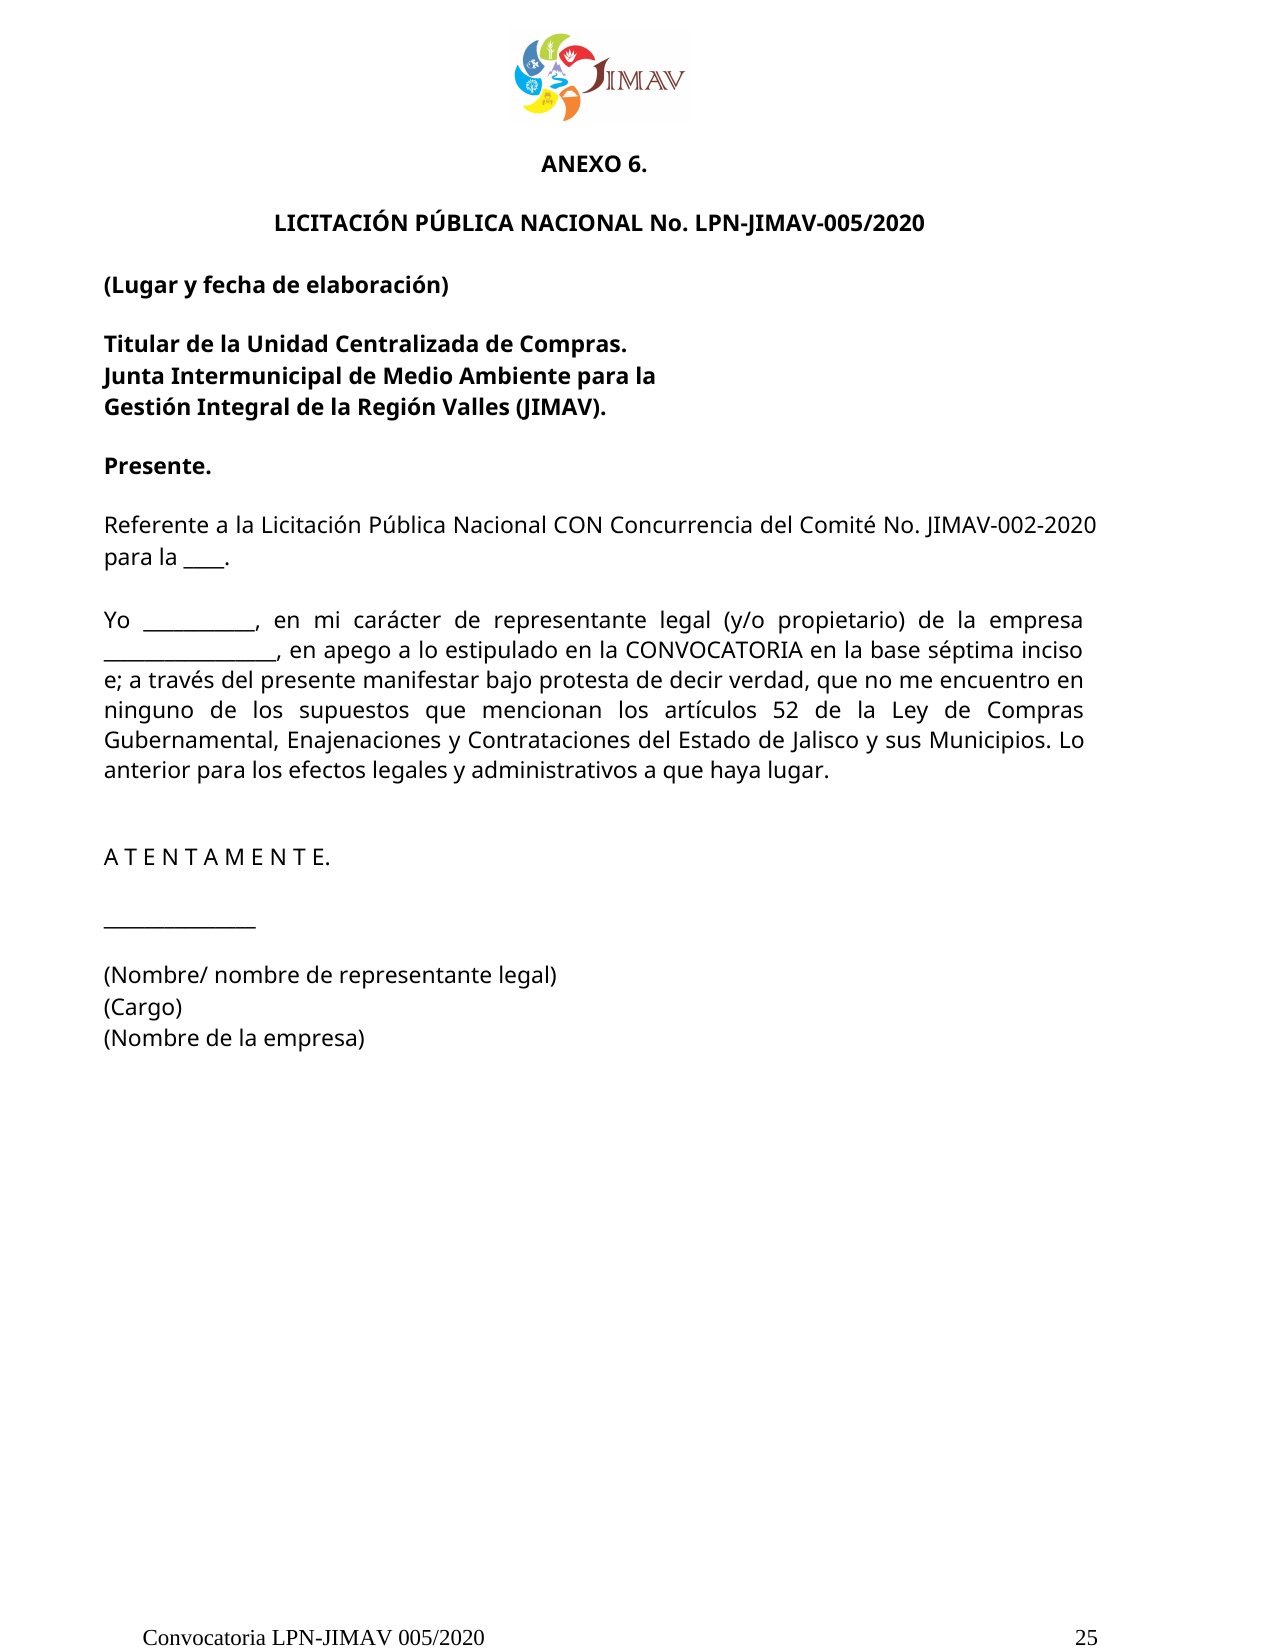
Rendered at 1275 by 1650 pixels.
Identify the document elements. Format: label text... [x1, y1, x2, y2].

text Titular de la Unidad Centralizada de Compras. [103, 328, 1098, 360]
text _______________ [103, 900, 1085, 932]
text (Cargo) [103, 991, 1085, 1022]
text Yo ___________, en mi carácter de representante legal (y/o propietario) de la empresa _________________, en apego a lo estipulado en la CONVOCATORIA en la base séptima inciso e; a través del presente manifestar bajo protesta de decir verdad, que no me encuentro en ninguno de los supuestos que mencionan los artículos 52 de la Ley de Compras Gubernamental, Enajenaciones y Contrataciones del Estado de Jalisco y sus Municipios. Lo anterior para los efectos legales y administrativos a que haya lugar. [103, 605, 1085, 785]
text (Lugar y fecha de elaboración) [103, 269, 1085, 301]
picture [507, 28, 689, 122]
text (Nombre de la empresa) [103, 1022, 1085, 1053]
text ANEXO 6. [103, 148, 1085, 179]
text Presente. [103, 450, 1098, 481]
text Junta Intermunicipal de Medio Ambiente para la [103, 360, 1098, 391]
text LICITACIÓN PÚBLICA NACIONAL No. LPN-JIMAV-005/2020 [103, 207, 1096, 238]
text (Nombre/ nombre de representante legal) [103, 959, 1085, 991]
text Referente a la Licitación Pública Nacional CON Concurrencia del Comité No. JIMAV-002-2020 para la ____. [103, 509, 1098, 572]
text A T E N T A M E N T E. [103, 841, 1083, 872]
text Gestión Integral de la Región Valles (JIMAV). [103, 391, 1098, 422]
